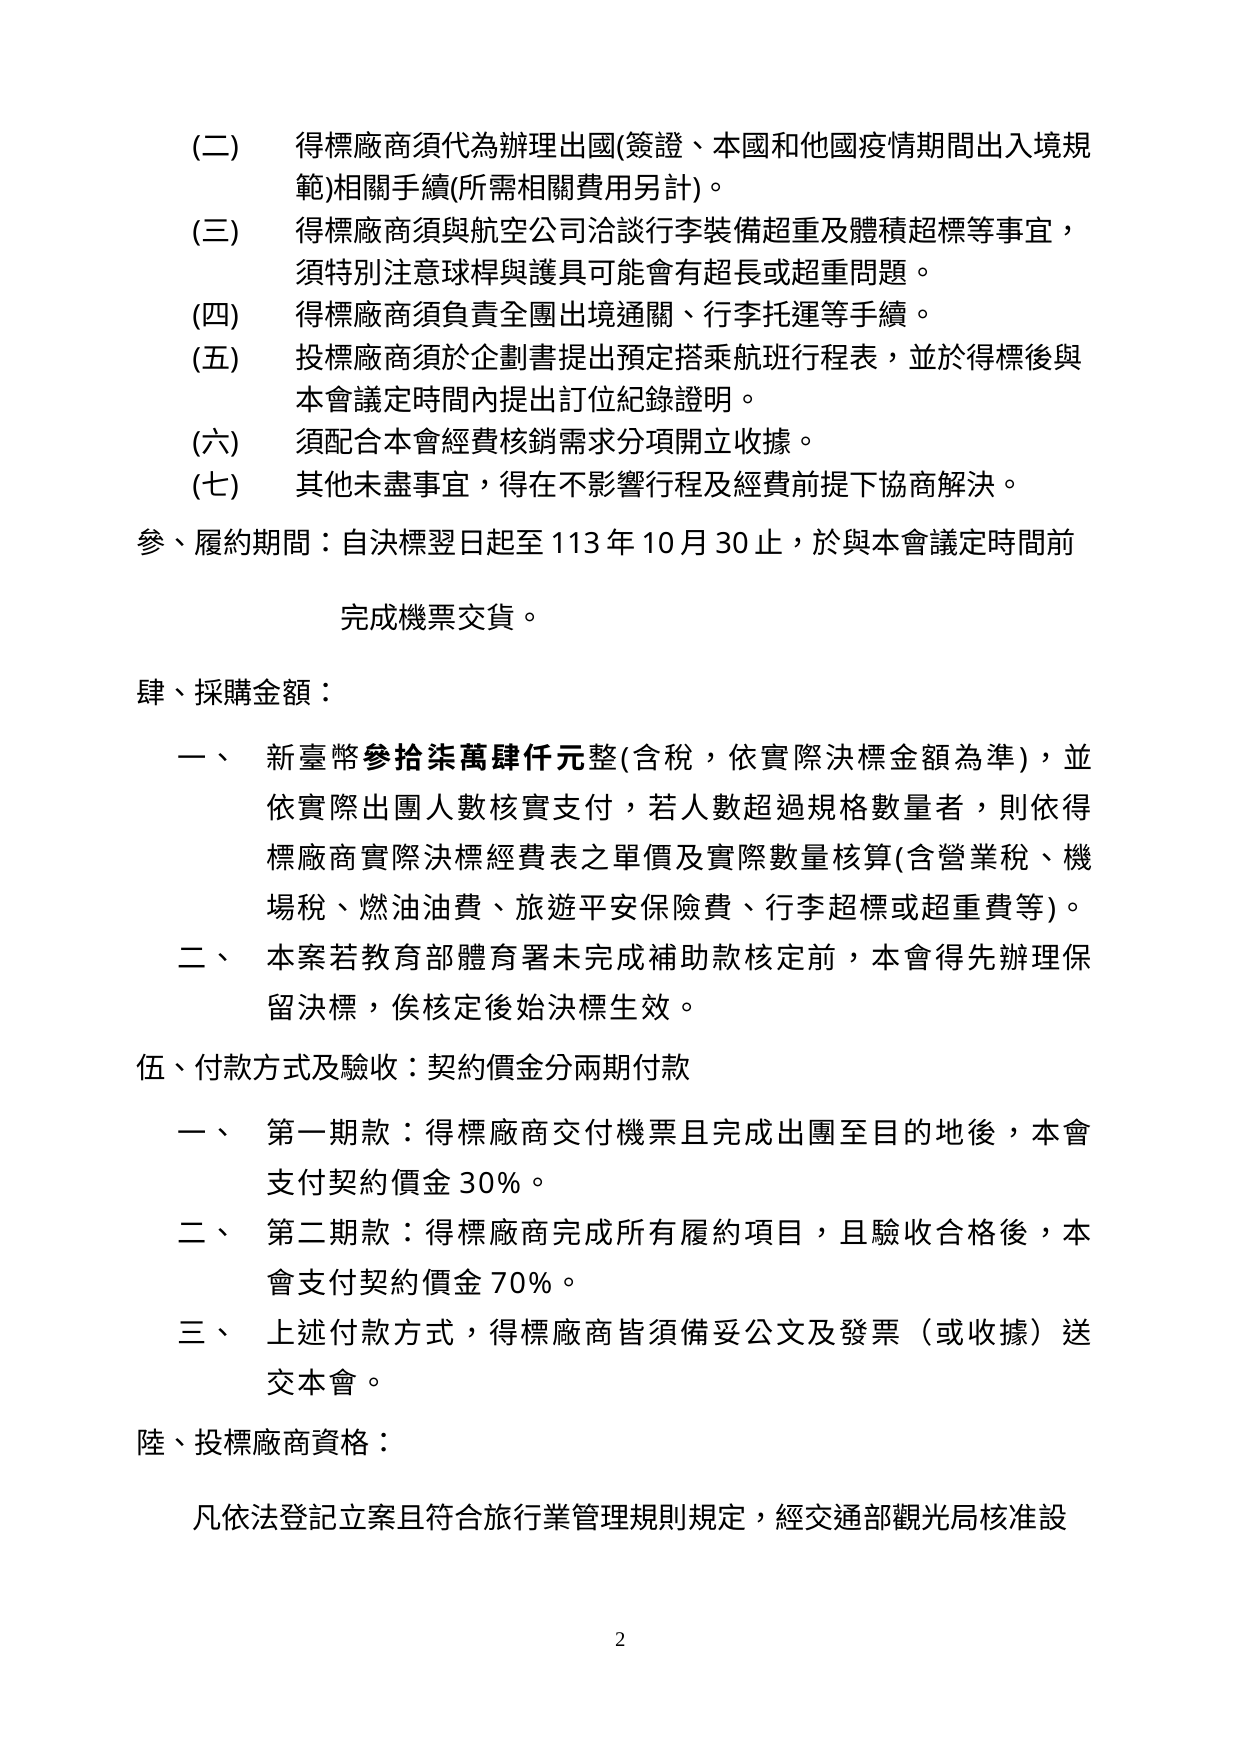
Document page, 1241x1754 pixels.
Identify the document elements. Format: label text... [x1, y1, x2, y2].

list 上述付款方式，得標廠商皆須備妥公文及發票（或收據）送交本會。 [177, 1304, 1092, 1404]
text 伍、付款方式及驗收：契約價金分兩期付款 [136, 1029, 1092, 1104]
list 第一期款：得標廠商交付機票且完成出團至目的地後，本會支付契約價金30%。 [177, 1104, 1092, 1204]
list 其他未盡事宜，得在不影響行程及經費前提下協商解決。 [192, 461, 1092, 504]
list 得標廠商須負責全團出境通關、行李托運等手續。 [192, 292, 1092, 334]
text 參、履約期間：自決標翌日起至113年10月30止，於與本會議定時間前完成機票交貨。 [136, 504, 1092, 654]
text 肆、採購金額： [136, 654, 1092, 729]
list 新臺幣參拾柒萬肆仟元整(含稅，依實際決標金額為準)，並依實際出團人數核實支付，若人數超過規格數量者，則依得標廠商實際決標經費表之單價及實際數量核算(含營業稅、機場稅、燃油油費、旅遊平安保險費、行李超標或超重費等)。 [177, 729, 1092, 929]
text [192, 1479, 1092, 1554]
list 投標廠商須於企劃書提出預定搭乘航班行程表，並於得標後與本會議定時間內提出訂位紀錄證明。 [192, 334, 1092, 419]
list 得標廠商須代為辦理出國(簽證、本國和他國疫情期間出入境規範)相關手續(所需相關費用另計)。 [192, 122, 1092, 207]
list 第二期款：得標廠商完成所有履約項目，且驗收合格後，本會支付契約價金70%。 [177, 1204, 1092, 1304]
list 得標廠商須與航空公司洽談行李裝備超重及體積超標等事宜，須特別注意球桿與護具可能會有超長或超重問題。 [192, 207, 1092, 292]
text 陸、投標廠商資格： [136, 1404, 1092, 1479]
list 須配合本會經費核銷需求分項開立收據。 [192, 419, 1092, 461]
list 本案若教育部體育署未完成補助款核定前，本會得先辦理保留決標，俟核定後始決標生效。 [177, 929, 1092, 1029]
